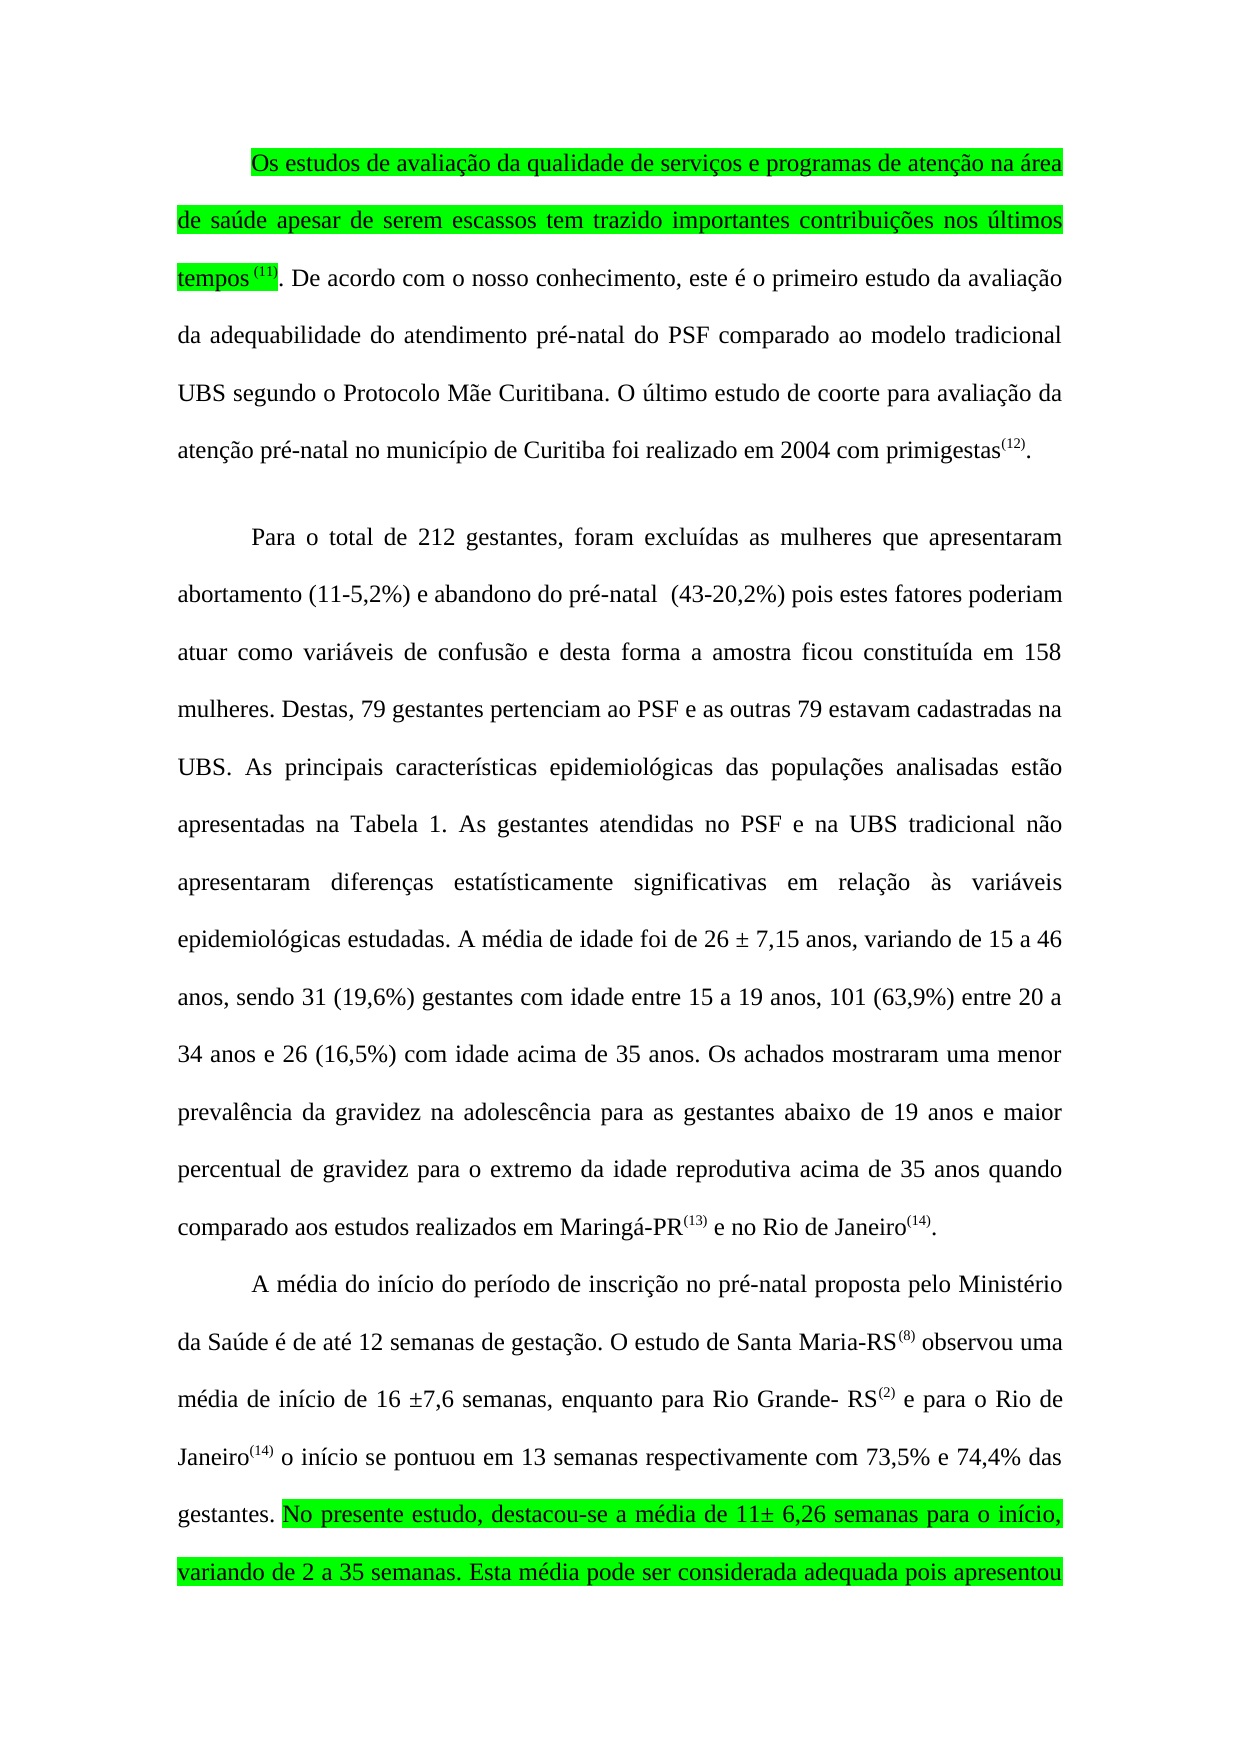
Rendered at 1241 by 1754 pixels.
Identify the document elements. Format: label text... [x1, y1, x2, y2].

text Para o total de 212 gestantes, foram excluídas as mulheres que apresentaram abortamento (11-5,2%) e abandono do pré-natal (43-20,2%) pois estes fatores poderiam atuar como variáveis de confusão e desta forma a amostra ficou constituída em 158 mulheres. Destas, 79 gestantes pertenciam ao PSF e as outras 79 estavam cadastradas na UBS. As principais características epidemiológicas das populações analisadas estão apresentadas na Tabela 1. As gestantes atendidas no PSF e na UBS tradicional não apresentaram diferenças estatísticamente significativas em relação às variáveis epidemiológicas estudadas. A média de idade foi de 26 ± 7,15 anos, variando de 15 a 46 anos, sendo 31 (19,6%) gestantes com idade entre 15 a 19 anos, 101 (63,9%) entre 20 a 34 anos e 26 (16,5%) com idade acima de 35 anos. Os achados mostraram uma menor prevalência da gravidez na adolescência para as gestantes abaixo de 19 anos e maior percentual de gravidez para o extremo da idade reprodutiva acima de 35 anos quando comparado aos estudos realizados em Maringá-PR(13) e no Rio de Janeiro(14). [177, 522, 1063, 1241]
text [177, 1269, 1063, 1557]
text Os estudos de avaliação da qualidade de serviços e programas de atenção na área de saúde apesar de serem escassos tem trazido importantes contribuições nos últimos tempos (11). De acordo com o nosso conhecimento, este é o primeiro estudo da avaliação da adequabilidade do atendimento pré-natal do PSF comparado ao modelo tradicional UBS segundo o Protocolo Mãe Curitibana. O último estudo de coorte para avaliação da atenção pré-natal no município de Curitiba foi realizado em 2004 com primigestas(12). [177, 148, 1063, 205]
text Os estudos de avaliação da qualidade de serviços e programas de atenção na área de saúde apesar de serem escassos tem trazido importantes contribuições nos últimos tempos (11). De acordo com o nosso conhecimento, este é o primeiro estudo da avaliação da adequabilidade do atendimento pré-natal do PSF comparado ao modelo tradicional UBS segundo o Protocolo Mãe Curitibana. O último estudo de coorte para avaliação da atenção pré-natal no município de Curitiba foi realizado em 2004 com primigestas(12). [177, 234, 1063, 464]
